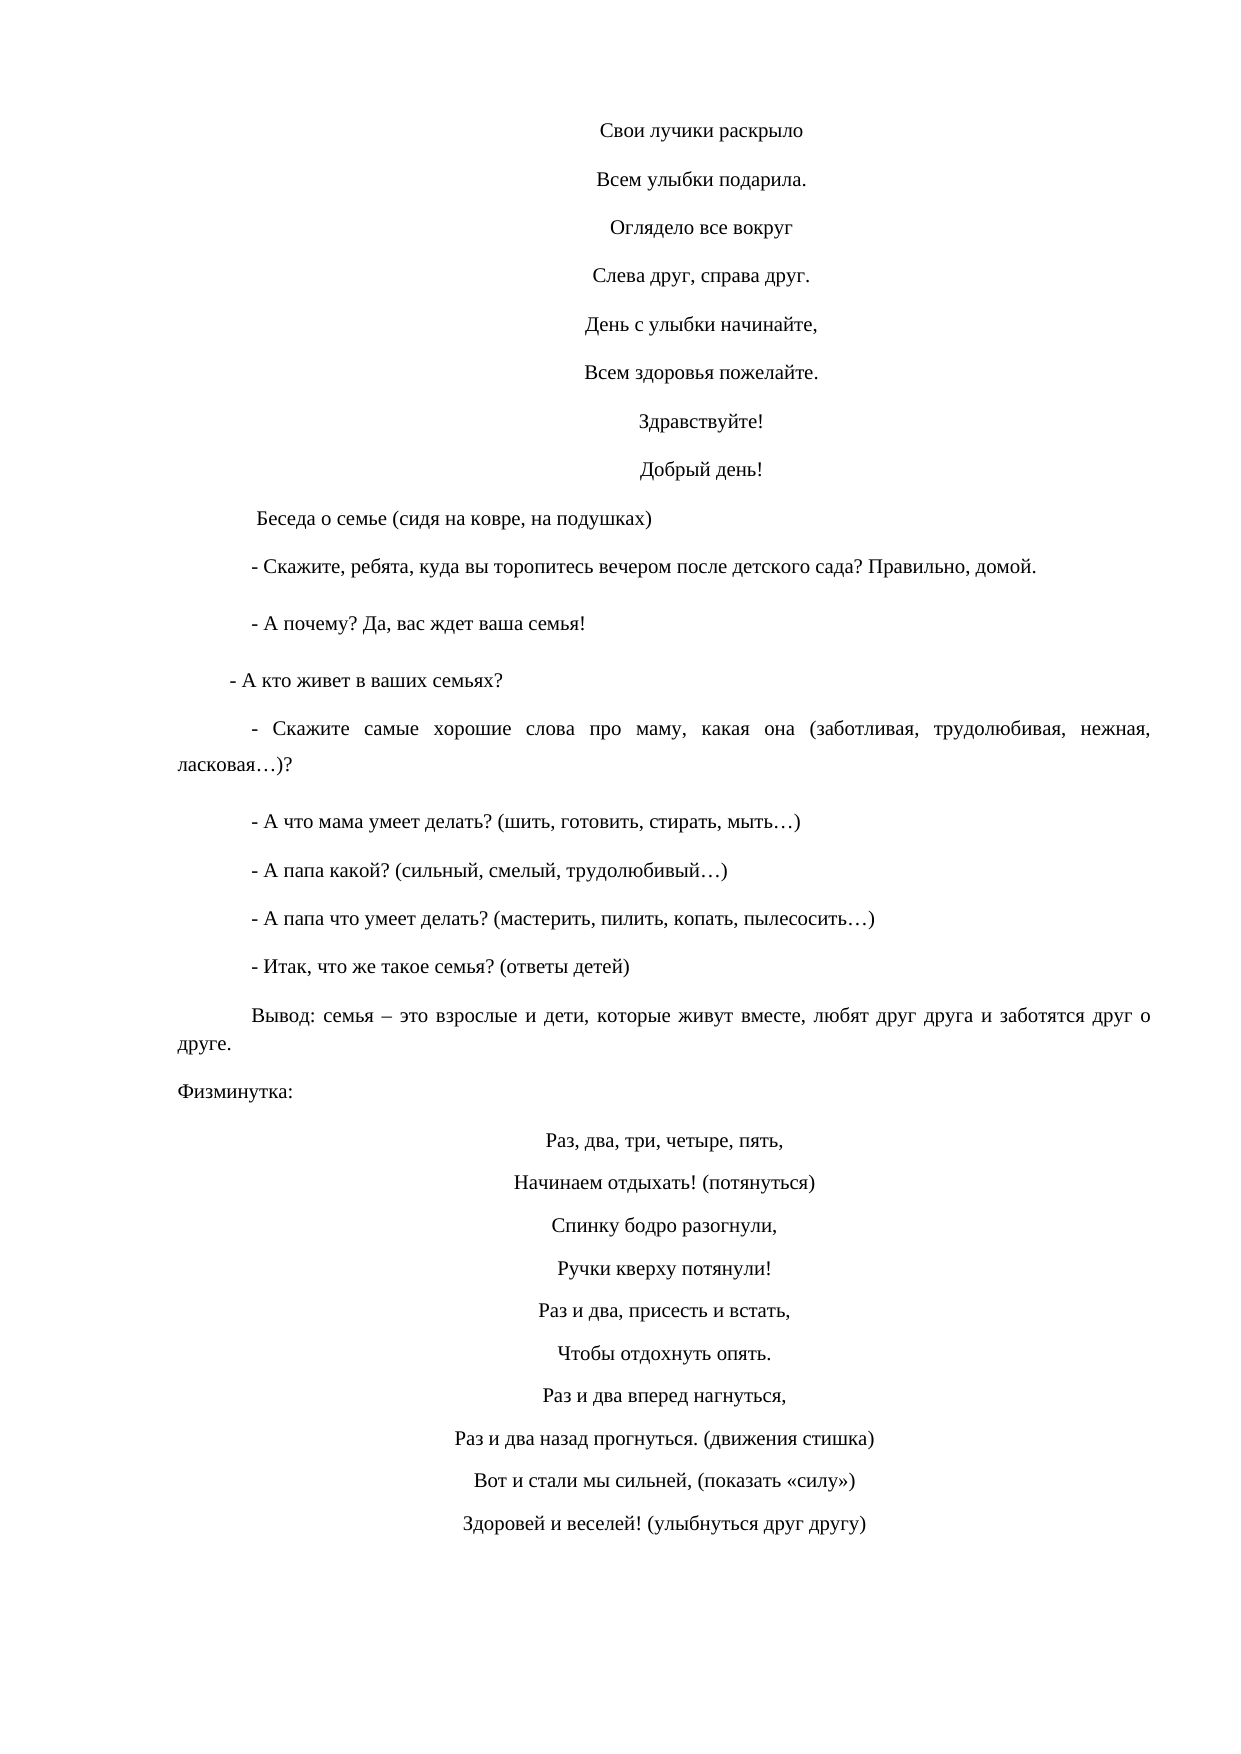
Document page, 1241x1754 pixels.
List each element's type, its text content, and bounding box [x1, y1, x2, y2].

text Беседа о семье (сидя на ковре, на подушках) [177, 506, 1152, 530]
text - А папа что умеет делать? (мастерить, пилить, копать, пылесосить…) [177, 906, 1152, 930]
text - Скажите самые хорошие слова про маму, какая она (заботливая, трудолюбивая, нежная, ласковая…)? [177, 716, 1152, 776]
text Раз и два вперед нагнуться, [177, 1383, 1152, 1407]
text Физминутка: [177, 1079, 1152, 1103]
text Ручки кверху потянули! [177, 1255, 1152, 1279]
text - А кто живет в ваших семьях? [177, 668, 1152, 692]
text Всем улыбки подарила. [177, 167, 1152, 191]
text Раз, два, три, четыре, пять, [177, 1128, 1152, 1152]
text - Скажите, ребята, куда вы торопитесь вечером после детского сада? Правильно, домой. [177, 554, 1152, 578]
text - А почему? Да, вас ждет ваша семья! [177, 611, 1152, 635]
text Вот и стали мы сильней, (показать «силу») [177, 1468, 1152, 1492]
text Здравствуйте! [177, 409, 1152, 433]
text Свои лучики раскрыло [177, 118, 1152, 142]
text - Итак, что же такое семья? (ответы детей) [177, 954, 1152, 978]
text Чтобы отдохнуть опять. [177, 1341, 1152, 1365]
text Оглядело все вокруг [177, 215, 1152, 239]
text Слева друг, справа друг. [177, 263, 1152, 287]
text - А что мама умеет делать? (шить, готовить, стирать, мыть…) [177, 809, 1152, 833]
text Спинку бодро разогнули, [177, 1213, 1152, 1237]
text Раз и два, присесть и встать, [177, 1298, 1152, 1322]
text - А папа какой? (сильный, смелый, трудолюбивый…) [177, 858, 1152, 882]
text Вывод: семья – это взрослые и дети, которые живут вместе, любят друг друга и заботятся друг о друге. [177, 1003, 1152, 1054]
text День с улыбки начинайте, [177, 312, 1152, 336]
text Раз и два назад прогнуться. (движения стишка) [177, 1426, 1152, 1450]
text Добрый день! [177, 457, 1152, 481]
text Начинаем отдыхать! (потянуться) [177, 1170, 1152, 1194]
text Всем здоровья пожелайте. [177, 360, 1152, 384]
text Здоровей и веселей! (улыбнуться друг другу) [177, 1511, 1152, 1535]
